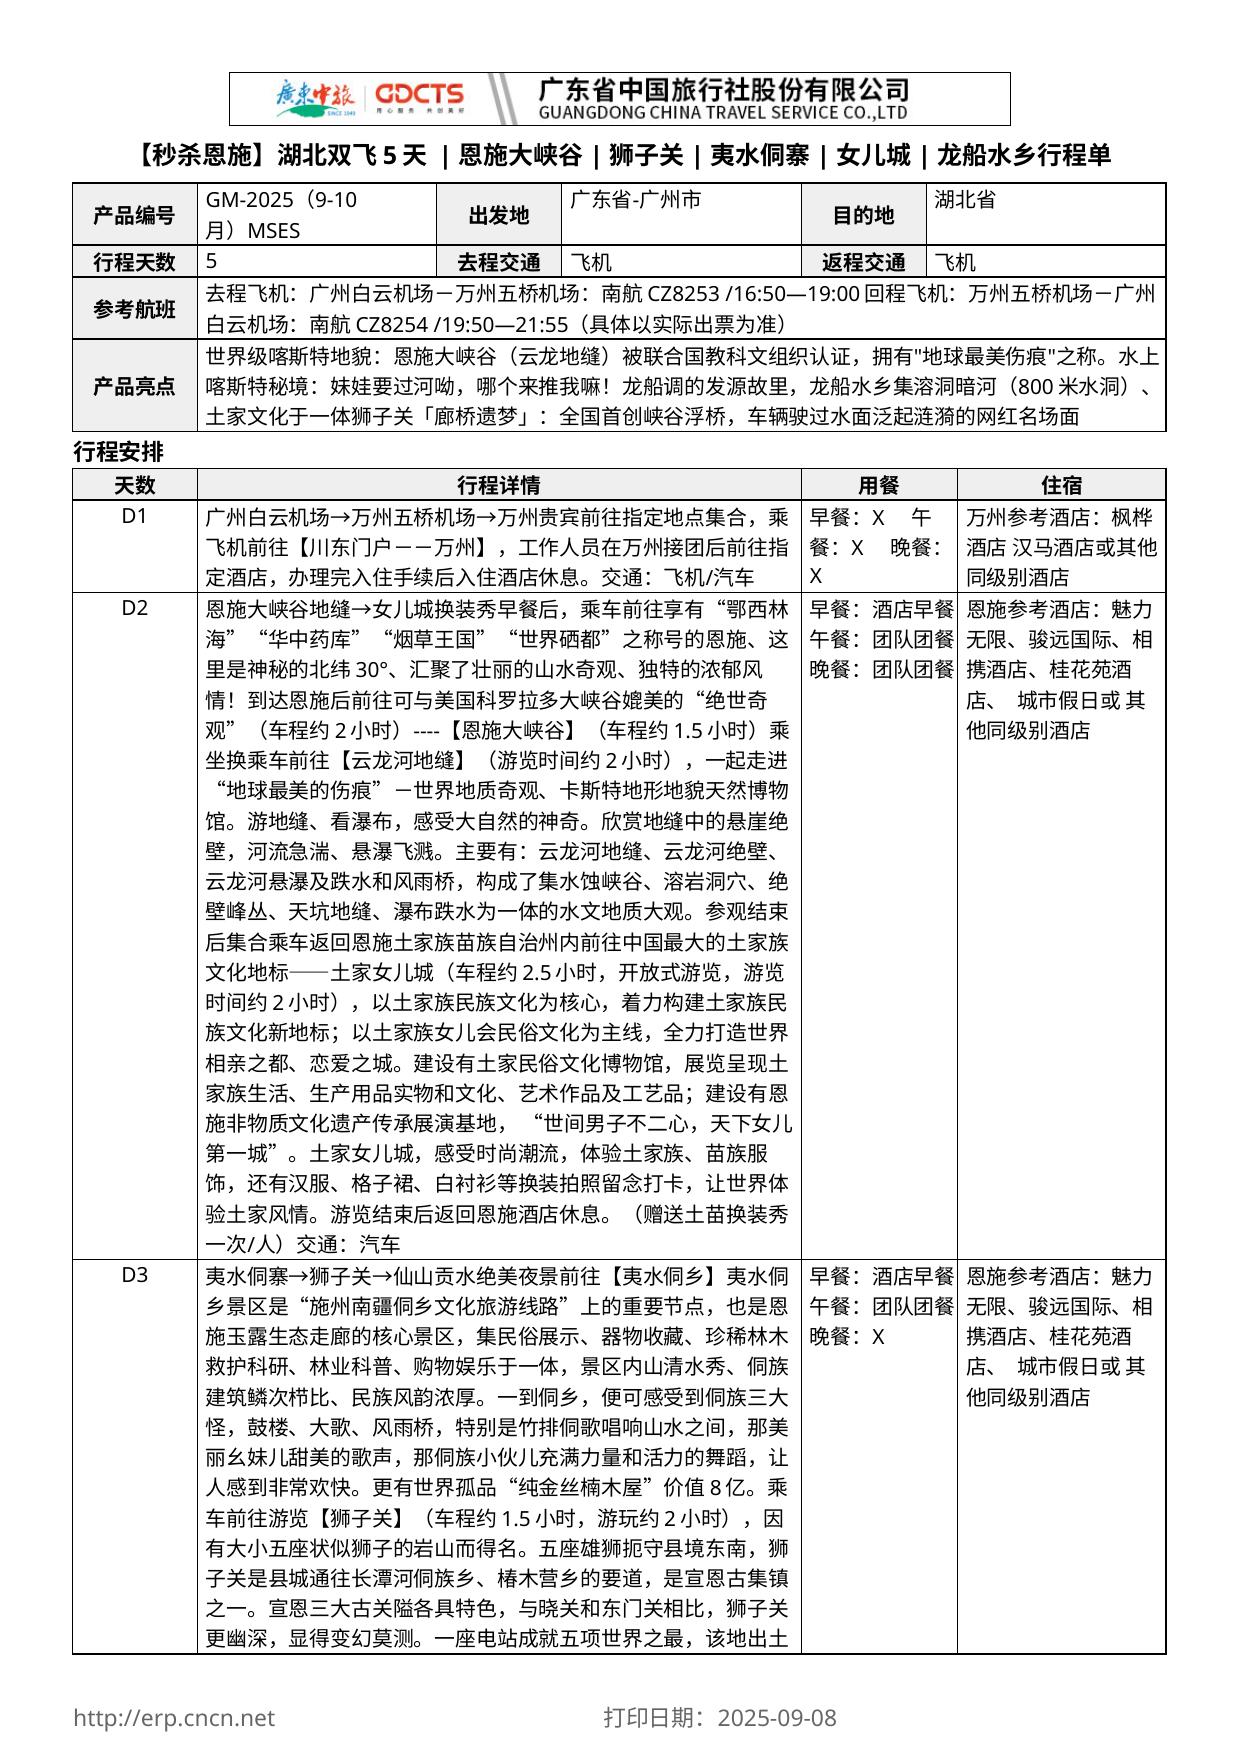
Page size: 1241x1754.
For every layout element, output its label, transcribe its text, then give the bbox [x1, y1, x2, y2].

table_header 住宿 [958, 469, 1165, 499]
table_cell 飞机 [927, 246, 1165, 276]
table_cell 世界级喀斯特地貌：恩施大峡谷（云龙地缝）被联合国教科文组织认证，拥有"地球最美伤痕"之称。 [198, 340, 1165, 431]
table_header 目的地 [802, 184, 926, 244]
table_cell 产品亮点 [73, 340, 197, 431]
table_cell D3 [73, 1260, 197, 1653]
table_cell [958, 1260, 1165, 1653]
table_cell 早餐：酒店早餐 午餐：团队团餐 晚餐：团队团餐 [802, 593, 957, 1258]
table_header 湖北省 [927, 184, 1165, 244]
table_cell 夷水侗寨→狮子关→仙山贡水绝美夜景 [198, 1260, 801, 1653]
table_header 出发地 [437, 184, 561, 244]
table_cell 行程天数 [73, 246, 197, 276]
table_header 用餐 [802, 469, 957, 499]
table_cell 早餐：X 午餐：X 晚餐：X [802, 501, 957, 592]
table_cell 恩施大峡谷地缝→女儿城换装秀 [198, 593, 801, 1258]
table_cell D2 [73, 593, 197, 1258]
text 【秒杀恩施】湖北双飞5天 | 恩施大峡谷 | 狮子关 | 夷水侗寨 | 女儿城 | 龙船水乡行程单 [73, 136, 1167, 172]
table_header 广东省-广州市 [562, 184, 801, 244]
table_cell 5 [198, 246, 436, 276]
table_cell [802, 1260, 957, 1653]
table_header 天数 [73, 469, 197, 499]
table_header 行程详情 [198, 469, 801, 499]
table_cell 万州参考酒店：枫桦酒店 汉马酒店或其他同级别酒店 [958, 501, 1165, 592]
text 行程安排 [73, 433, 1167, 467]
table_cell 返程交通 [802, 246, 926, 276]
table_cell D1 [73, 501, 197, 592]
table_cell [958, 593, 1165, 1258]
table_cell 飞机 [562, 246, 801, 276]
table_cell 去程交通 [437, 246, 561, 276]
table_cell 参考航班 [73, 278, 197, 338]
picture [230, 73, 1010, 125]
table_cell 去程飞机：广州白云机场－万州五桥机场：南航CZ8253 /16:50—19:00 [198, 278, 1165, 338]
table_header GM-2025（9-10月）MSES [198, 184, 436, 244]
table_cell 广州白云机场→万州五桥机场→万州 [198, 501, 801, 592]
table_header 产品编号 [73, 184, 197, 244]
